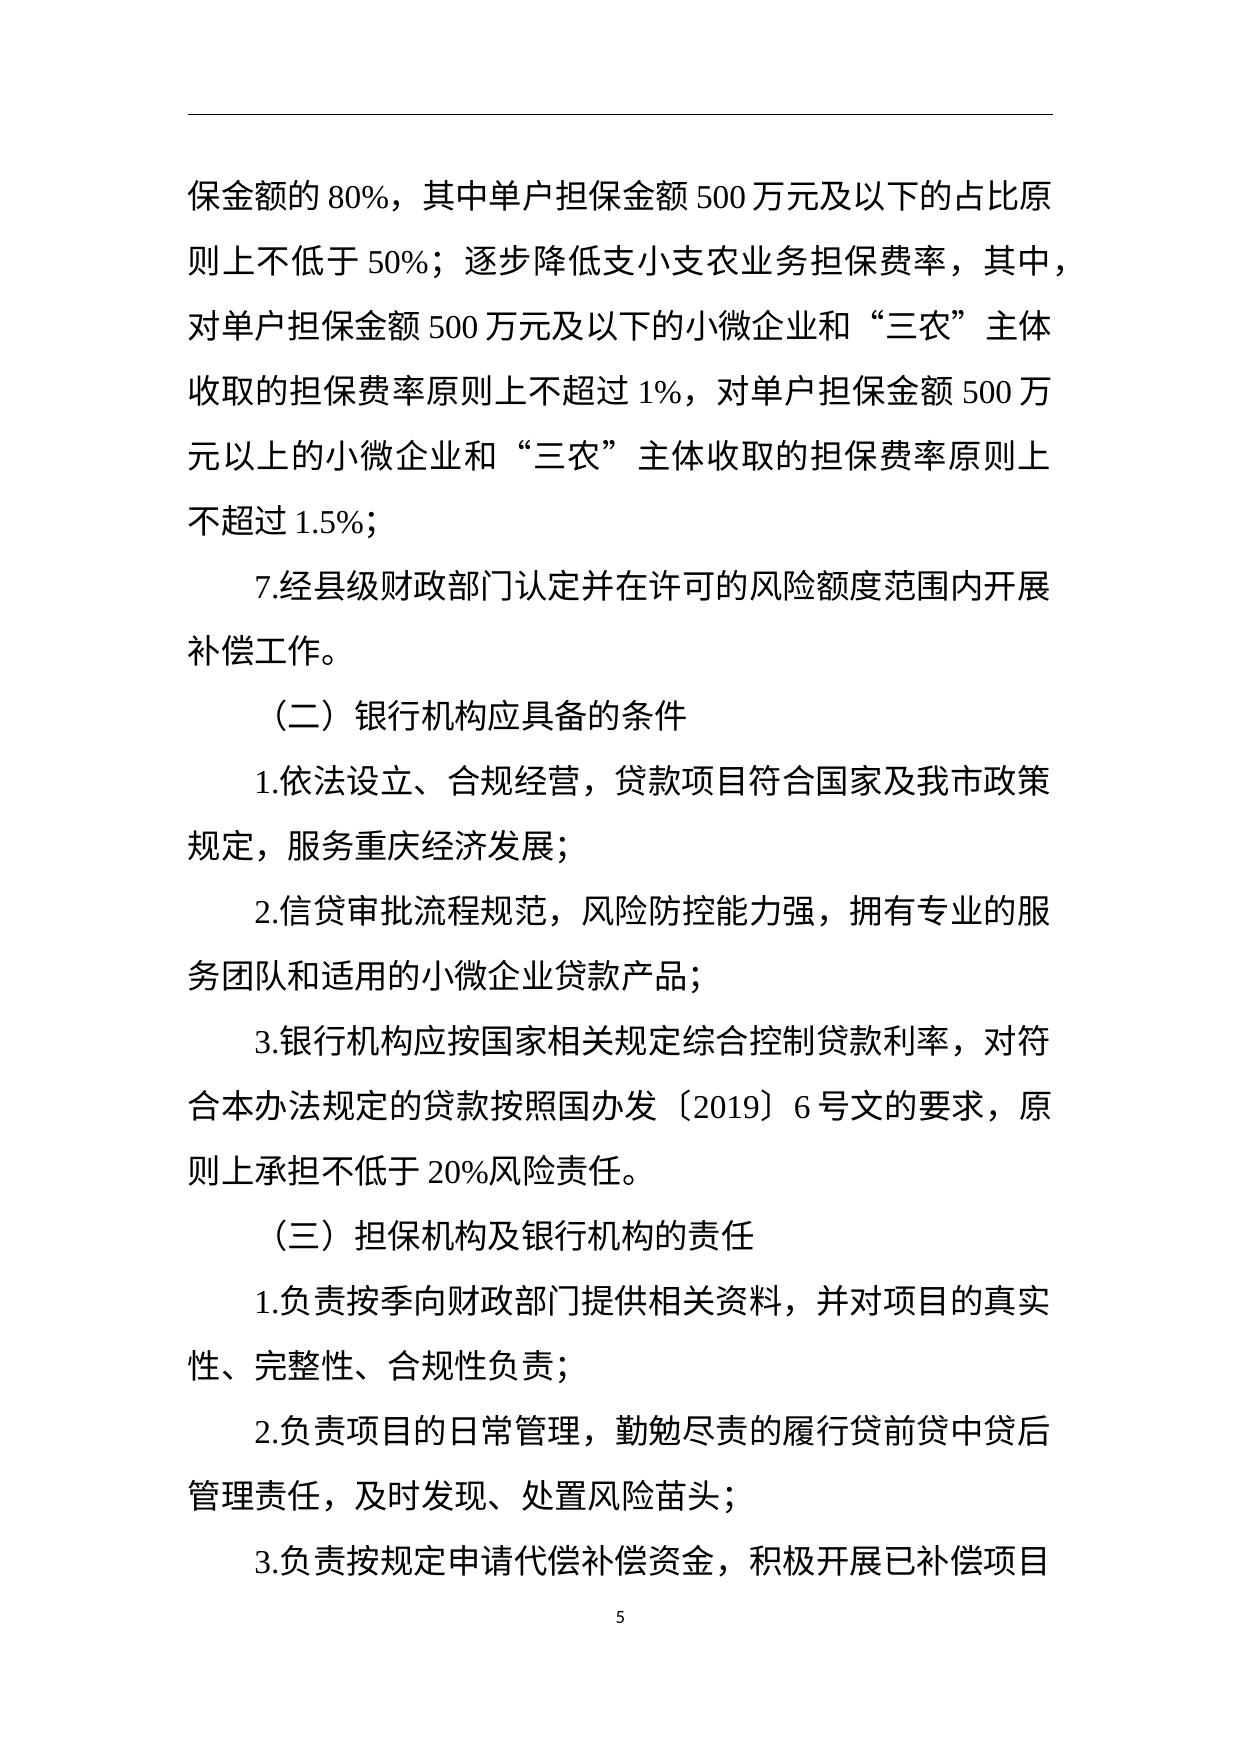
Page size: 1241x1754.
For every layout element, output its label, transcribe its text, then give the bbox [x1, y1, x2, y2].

text （二）银行机构应具备的条件 [187, 682, 1053, 747]
text 1.负责按季向财政部门提供相关资料，并对项目的真实性、完整性、合规性负责； [187, 1267, 1053, 1397]
text 7.经县级财政部门认定并在许可的风险额度范围内开展补偿工作。 [187, 552, 1053, 682]
text 2.负责项目的日常管理，勤勉尽责的履行贷前贷中贷后管理责任，及时发现、处置风险苗头； [187, 1397, 1053, 1527]
text 1.依法设立、合规经营，贷款项目符合国家及我市政策规定，服务重庆经济发展； [187, 747, 1053, 877]
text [187, 1527, 1053, 1592]
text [187, 162, 1053, 552]
text （三）担保机构及银行机构的责任 [187, 1202, 1053, 1267]
text 2.信贷审批流程规范，风险防控能力强，拥有专业的服务团队和适用的小微企业贷款产品； [187, 877, 1053, 1007]
text 3.银行机构应按国家相关规定综合控制贷款利率，对符合本办法规定的贷款按照国办发〔2019〕6号文的要求，原则上承担不低于20%风险责任。 [187, 1007, 1053, 1202]
